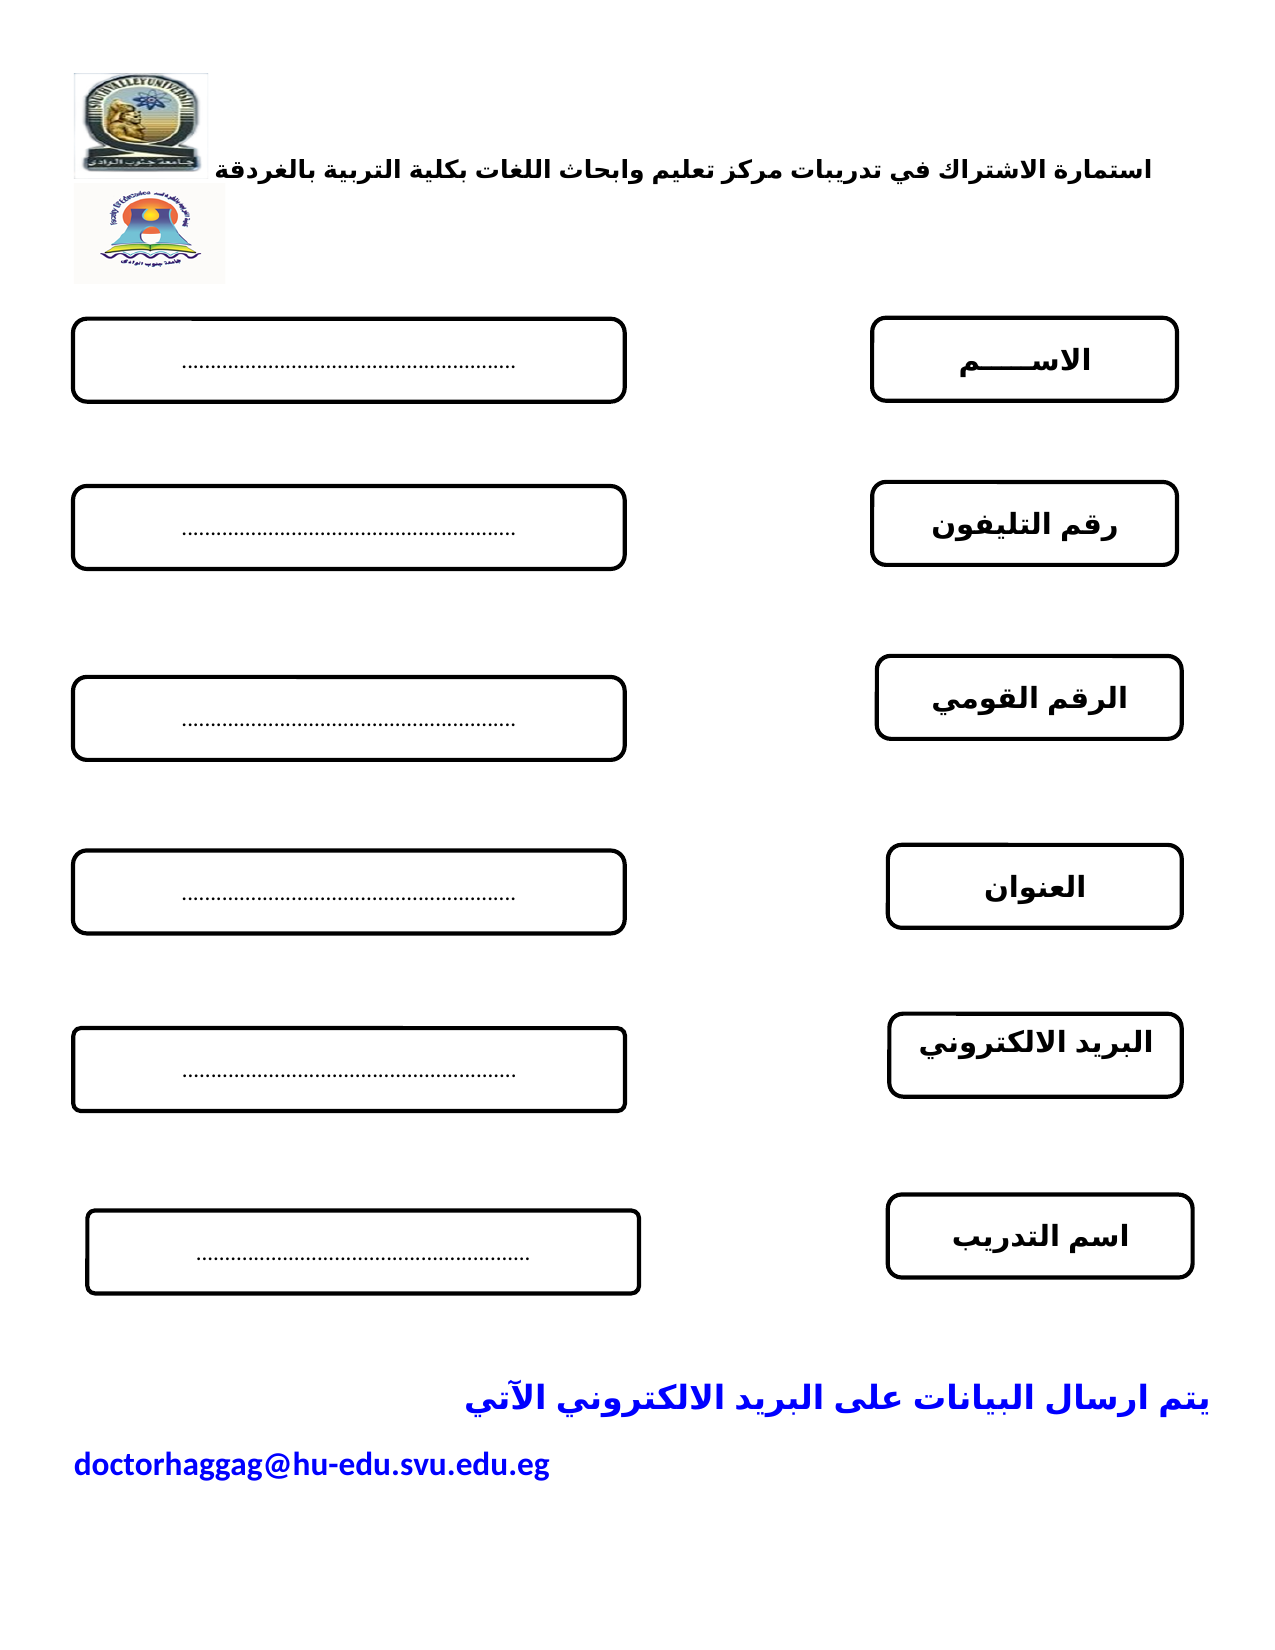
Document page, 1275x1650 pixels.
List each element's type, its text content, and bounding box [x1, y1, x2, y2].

picture [73, 73, 209, 179]
picture [73, 183, 226, 284]
text يتم ارسال البيانات على البريد الالكتروني الآتي [74, 1378, 1211, 1417]
text doctorhaggag@hu-edu.svu.edu.eg [74, 1443, 1211, 1484]
